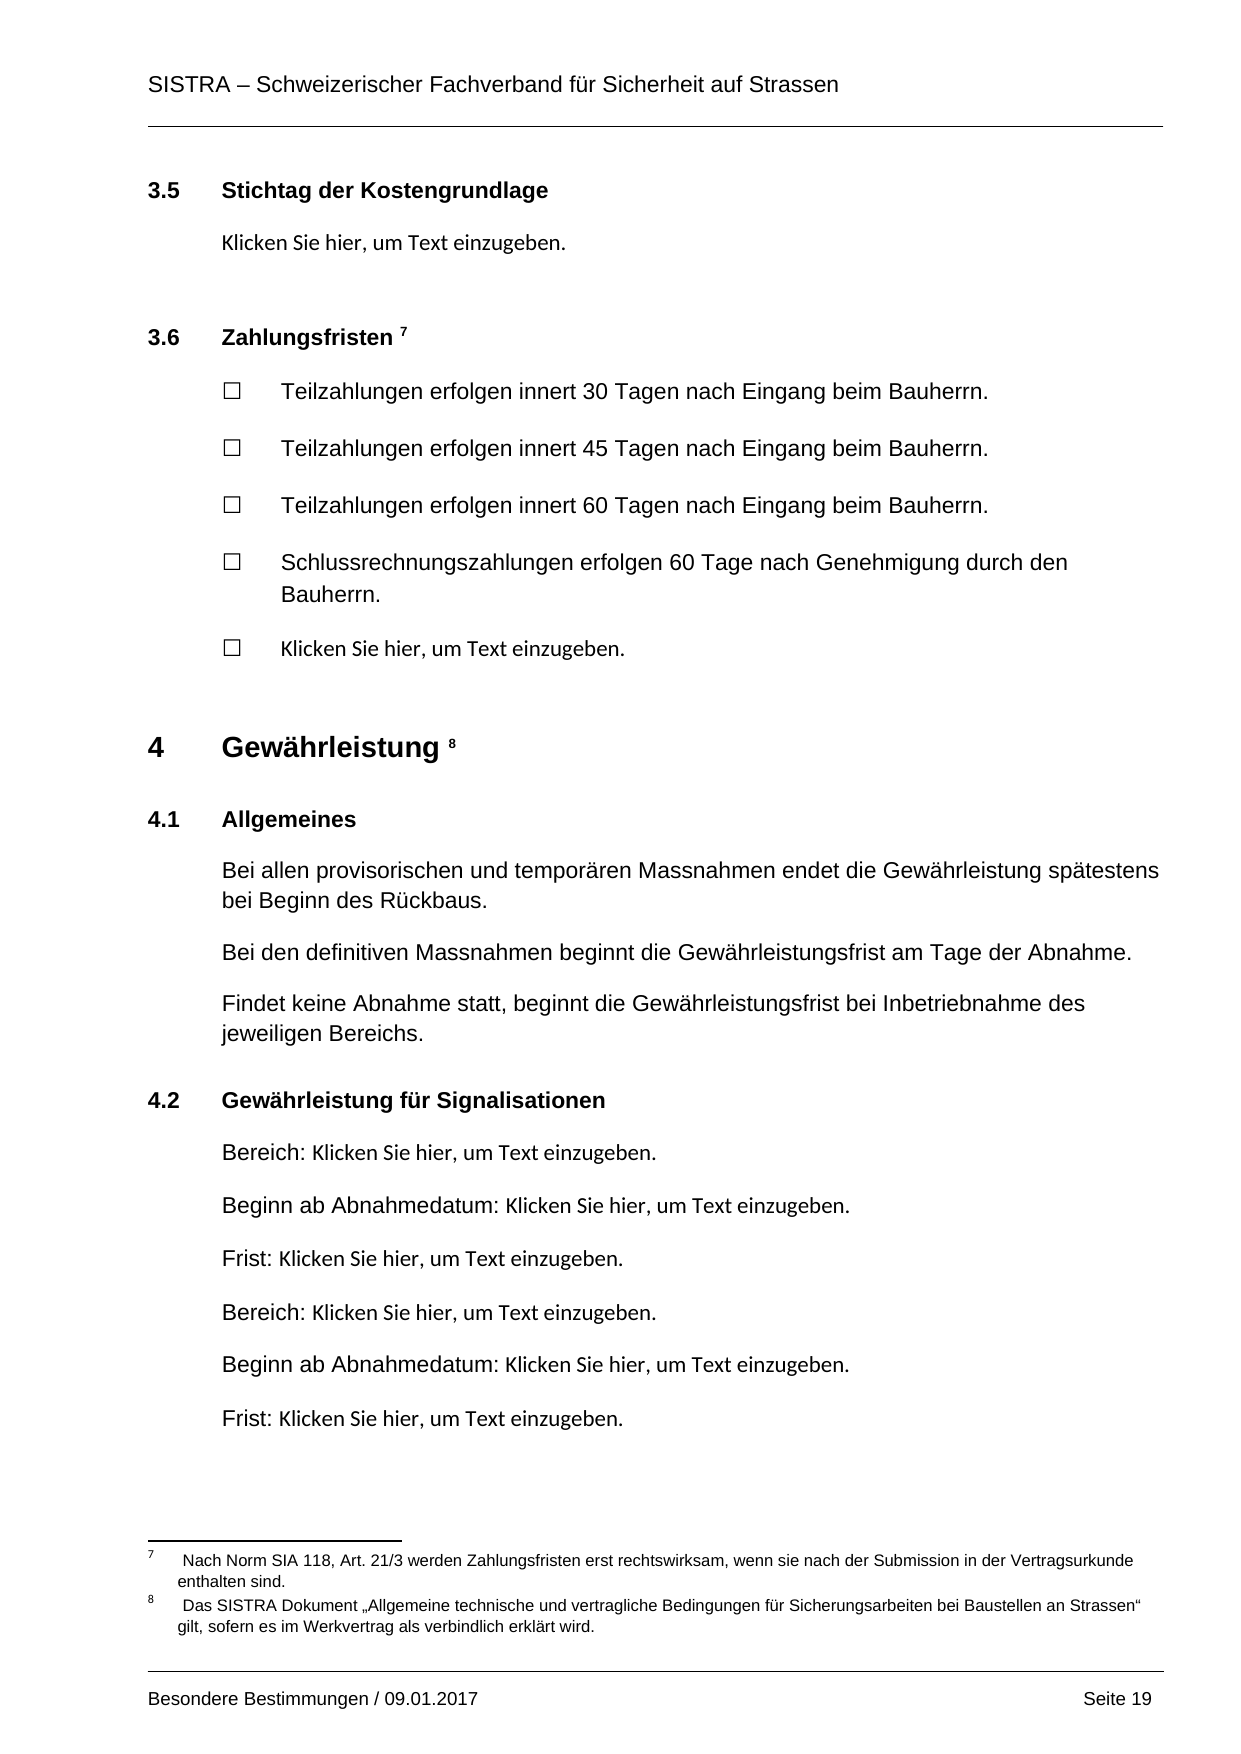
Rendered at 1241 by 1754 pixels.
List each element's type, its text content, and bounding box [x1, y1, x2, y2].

subtitle 3.6 Zahlungsfristen [148, 324, 1163, 351]
subtitle 3.5 Stichtag der Kostengrundlage [148, 177, 1163, 203]
text Frist: [222, 1244, 1163, 1273]
text Teilzahlungen erfolgen innert 30 Tagen nach Eingang beim Bauherrn. [222, 375, 1163, 407]
text Bereich: [222, 1298, 1163, 1326]
text Teilzahlungen erfolgen innert 45 Tagen nach Eingang beim Bauherrn. [222, 432, 1163, 463]
text Bereich: [222, 1138, 1163, 1167]
text Schlussrechnungszahlungen erfolgen 60 Tage nach Genehmigung durch den Bauherrn. [222, 546, 1163, 607]
subtitle 4 Gewährleistung [148, 730, 1163, 764]
text Findet keine Abnahme statt, beginnt die Gewährleistungsfrist bei Inbetriebnahme des jeweiligen Bereichs. [222, 989, 1163, 1046]
subtitle 4.2 Gewährleistung für Signalisationen [148, 1087, 1163, 1114]
text Beginn ab Abnahmedatum: [222, 1351, 1163, 1379]
text Beginn ab Abnahmedatum: [222, 1192, 1163, 1219]
text Frist: [222, 1404, 1163, 1432]
subtitle 4.1 Allgemeines [148, 806, 1163, 833]
text Teilzahlungen erfolgen innert 60 Tagen nach Eingang beim Bauherrn. [222, 489, 1163, 520]
text Bei allen provisorischen und temporären Massnahmen endet die Gewährleistung spätestens bei Beginn des Rückbaus. [222, 857, 1163, 914]
text Bei den definitiven Massnahmen beginnt die Gewährleistungsfrist am Tage der Abnahme. [222, 938, 1163, 965]
